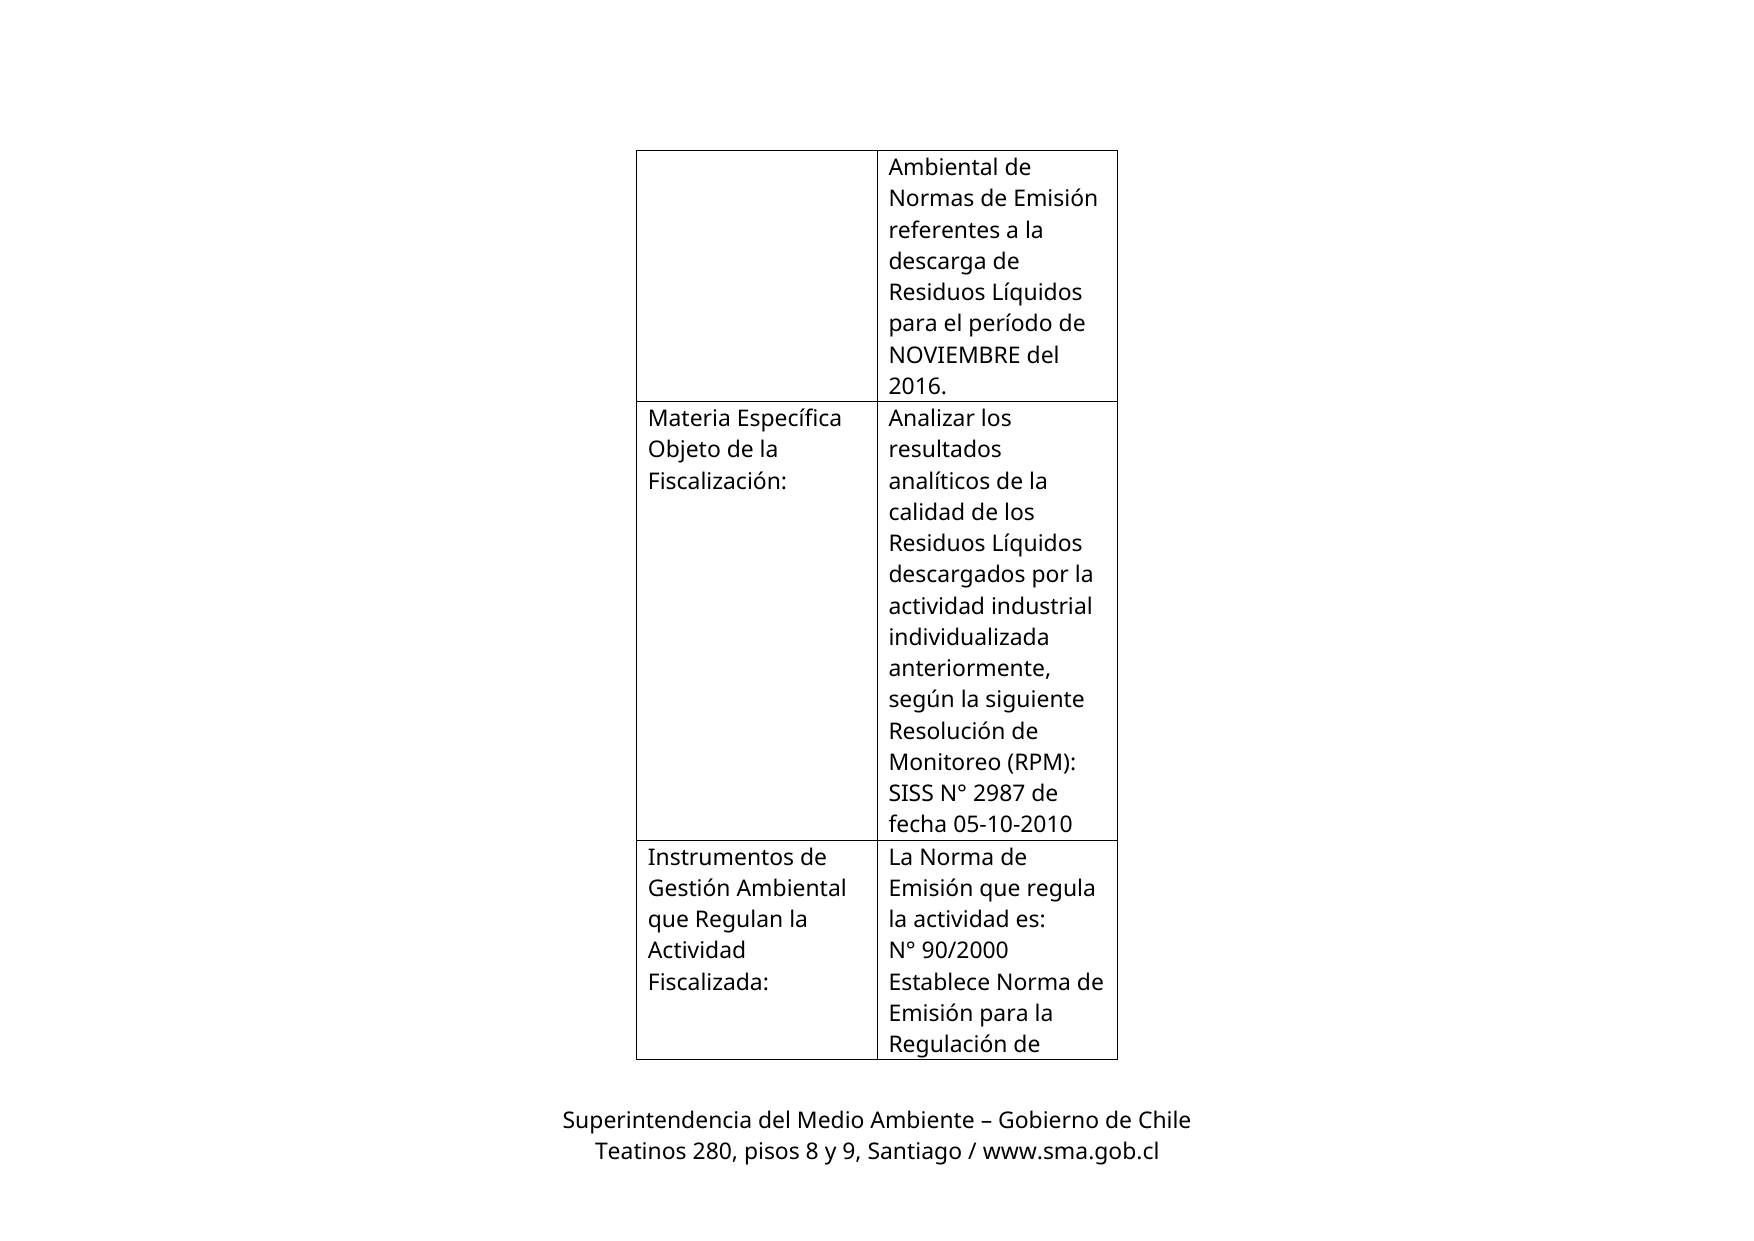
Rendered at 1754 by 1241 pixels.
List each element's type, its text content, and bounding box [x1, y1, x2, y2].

table_cell Analizar los resultados analíticos de la calidad de los Residuos Líquidos descargados por la actividad industrial individualizada anteriormente, según la siguiente Resolución de Monitoreo (RPM): SISS N° 2987 de fecha 05-10-2010 [878, 402, 1117, 839]
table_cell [878, 841, 1117, 1059]
table_cell Materia Específica Objeto de la Fiscalización: [637, 402, 877, 839]
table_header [878, 151, 1117, 401]
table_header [637, 151, 877, 401]
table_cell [637, 841, 877, 1059]
